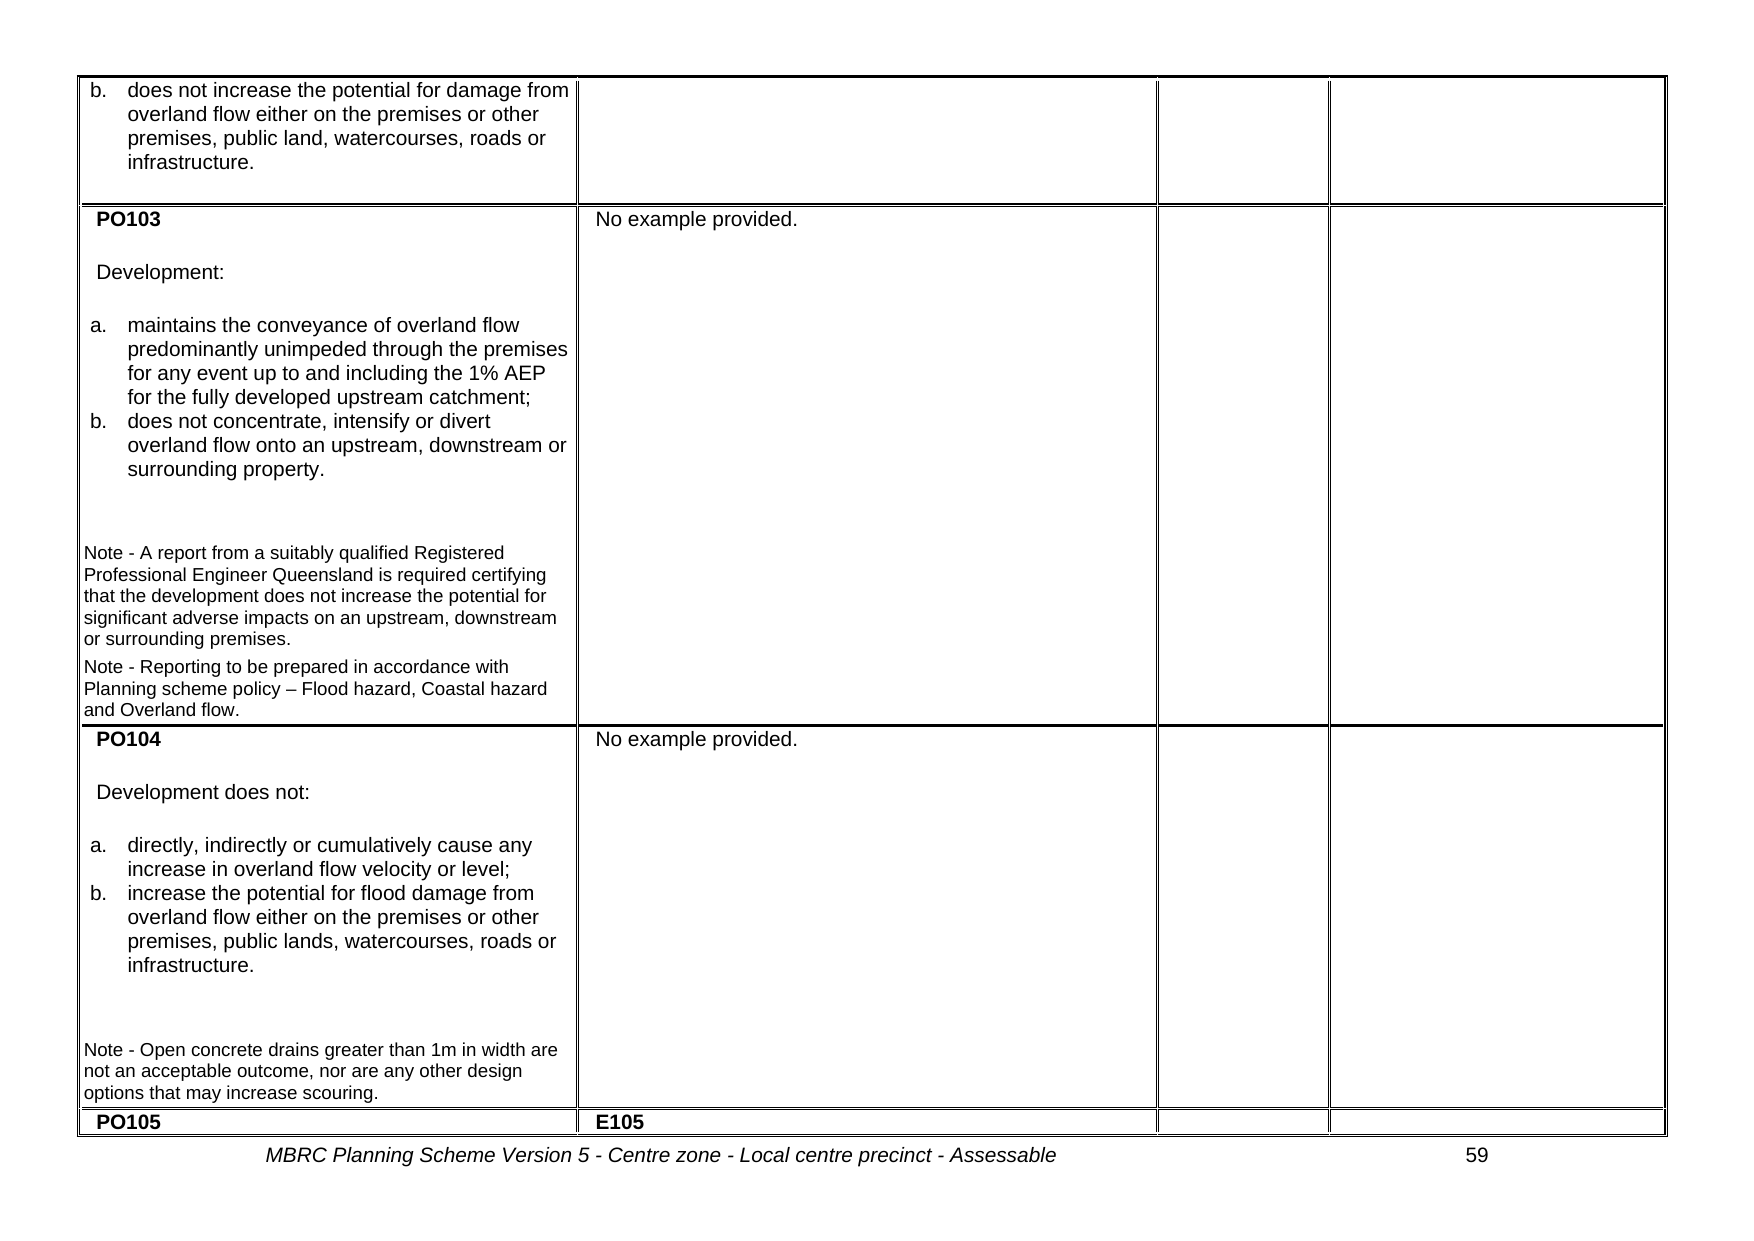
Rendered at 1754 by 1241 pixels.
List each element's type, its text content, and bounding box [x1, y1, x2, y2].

table_cell [1159, 727, 1328, 1106]
table_cell PO103 Development: maintains the conveyance of overland flow predominantly unimpeded through the premises for any event up to and including the 1% AEP for the fully developed upstream catchment; does not concentrate, intensify or divert overland flow onto an upstream, downstream or surrounding property. [80, 203, 576, 724]
table_cell [1158, 1110, 1330, 1134]
table_cell [1158, 78, 1330, 203]
table_cell [1331, 203, 1665, 724]
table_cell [80, 78, 577, 203]
table_cell PO104 Development does not: directly, indirectly or cumulatively cause any increase in overland flow velocity or level; increase the potential for flood damage from overland flow either on the premises or other premises, public lands, watercourses, roads or infrastructure. [80, 724, 576, 1106]
table_cell [1330, 78, 1664, 203]
table_cell No example provided. [579, 727, 1156, 1106]
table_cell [80, 1106, 577, 1134]
table_cell No example provided. [579, 207, 1156, 724]
table_cell [1159, 207, 1328, 724]
table_cell [1331, 724, 1664, 1106]
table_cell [578, 78, 1157, 203]
table_cell [1330, 1106, 1665, 1134]
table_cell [578, 1110, 1157, 1134]
